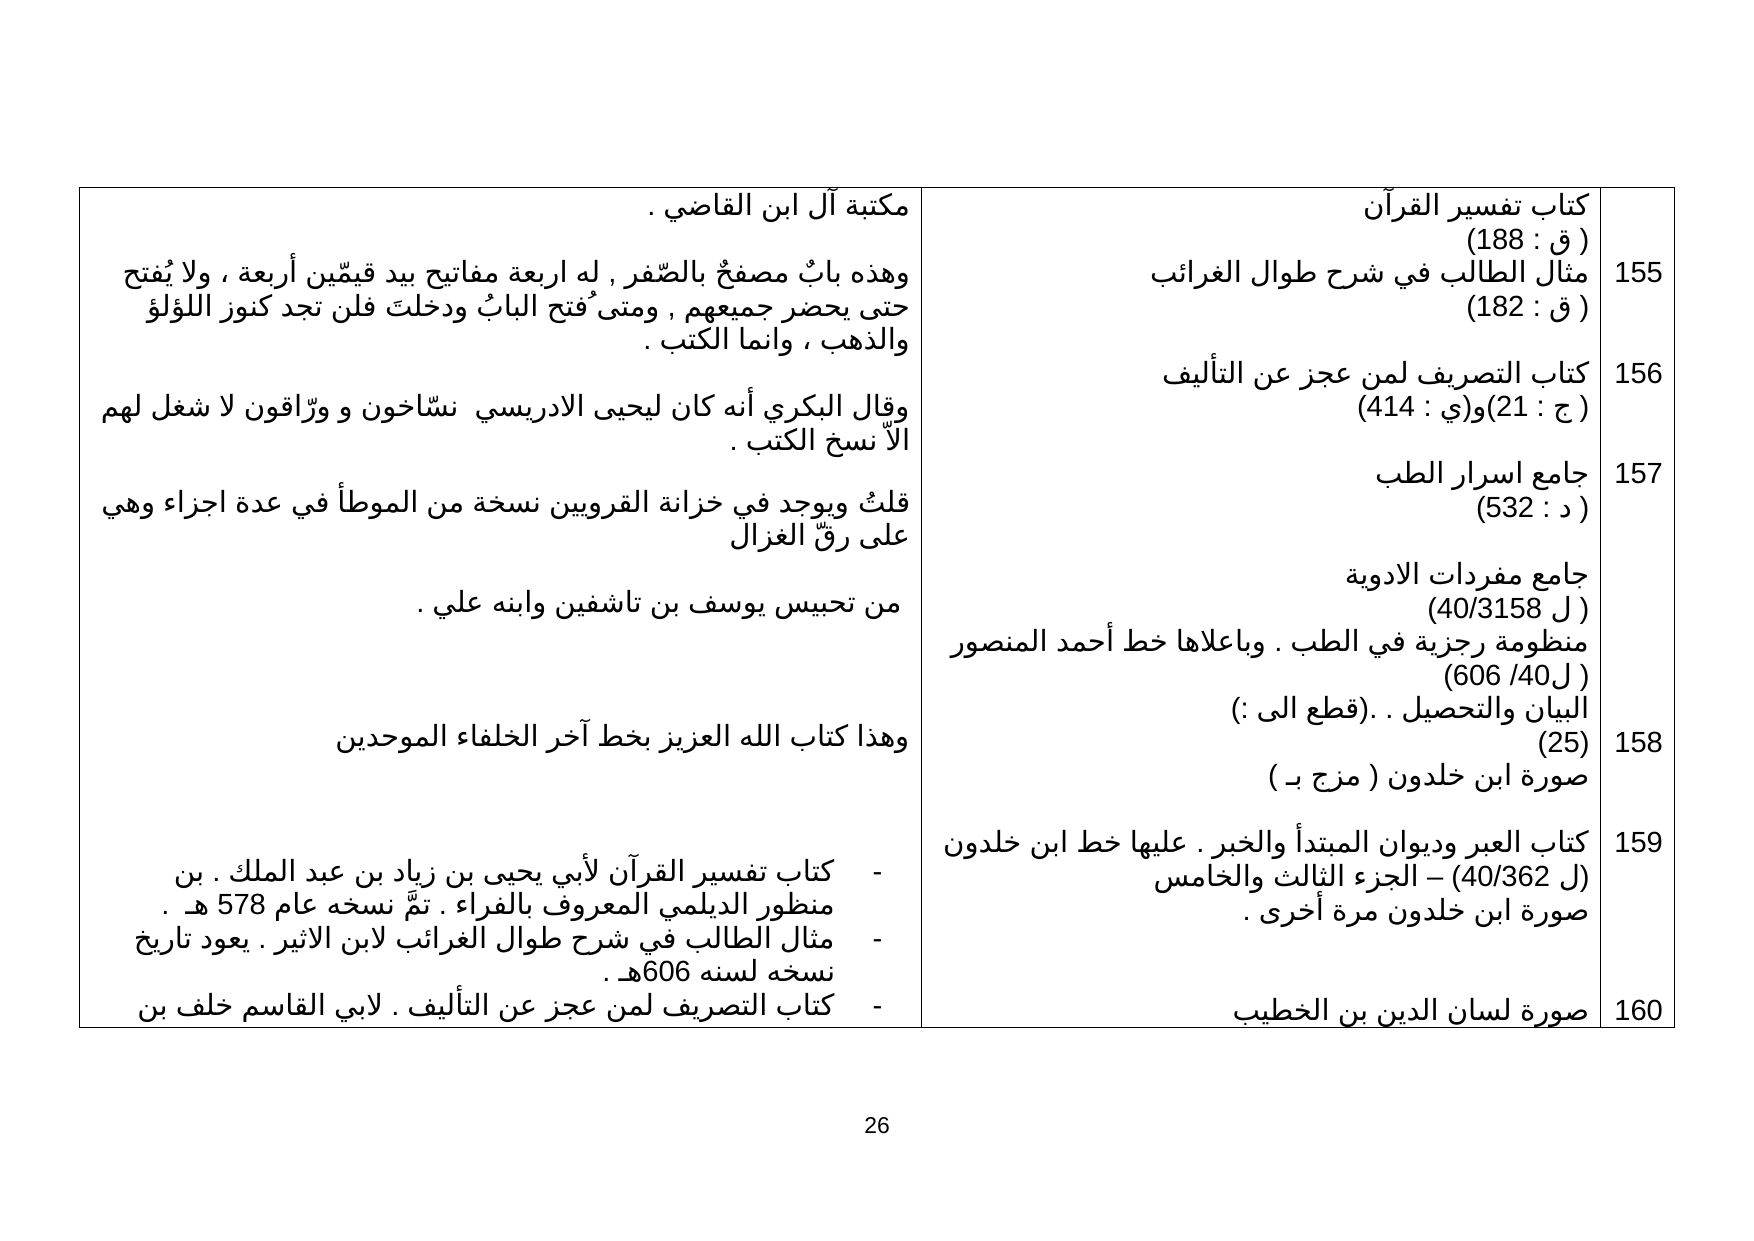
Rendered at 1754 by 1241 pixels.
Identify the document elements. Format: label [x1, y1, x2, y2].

table_cell [1601, 188, 1674, 1027]
table_cell [922, 188, 1600, 1027]
table_cell [80, 188, 921, 1027]
